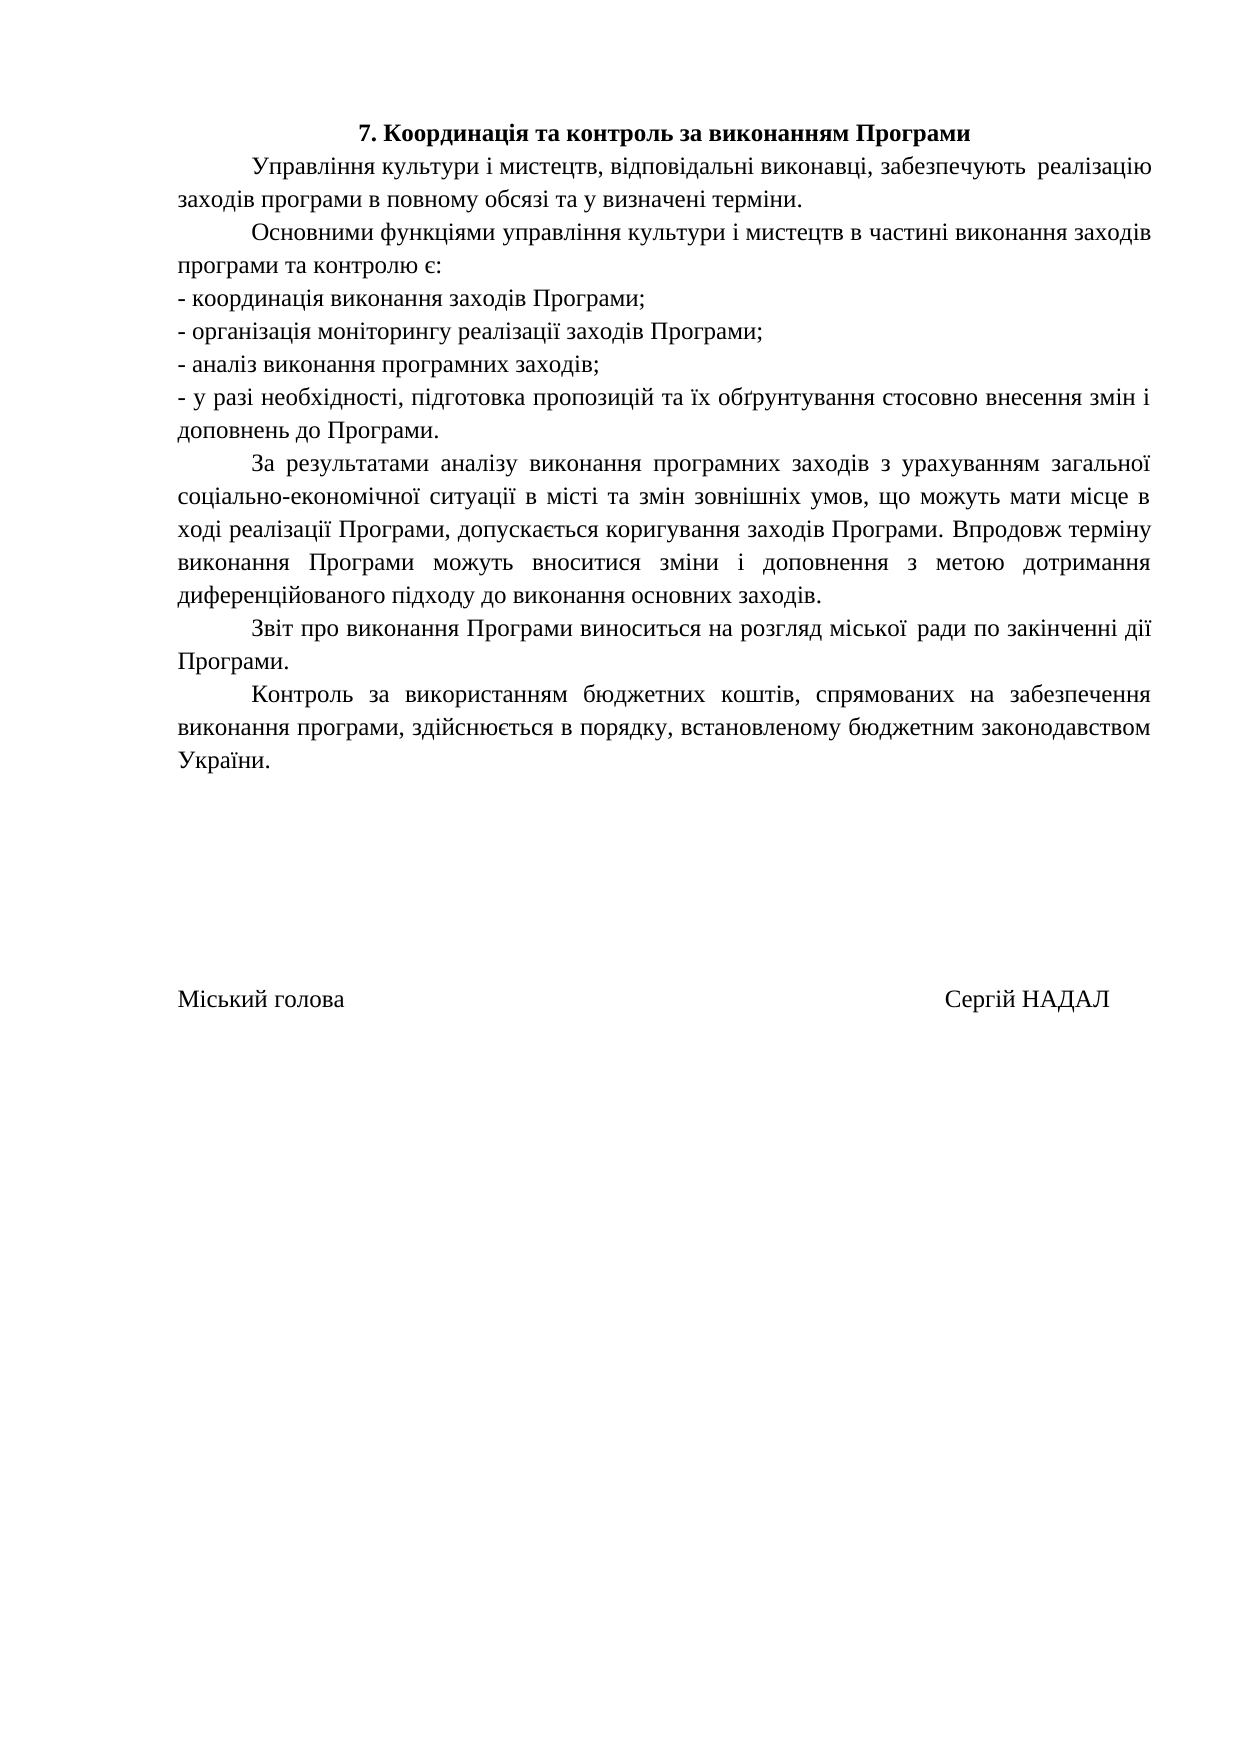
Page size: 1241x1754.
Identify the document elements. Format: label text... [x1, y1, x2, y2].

text - аналіз виконання програмних заходів; [177, 349, 1152, 378]
text За результатами аналізу виконання програмних заходів з урахуванням загальної соціально-економічної ситуації в місті та змін зовнішніх умов, що можуть мати місце в ході реалізації Програми, допускається коригування заходів Програми. Впродовж терміну виконання Програми можуть вноситися зміни і доповнення з метою дотримання диференційованого підходу до виконання основних заходів. [177, 448, 1152, 609]
text - у разі необхідності, підготовка пропозицій та їх обґрунтування стосовно внесення змін і доповнень до Програми. [177, 382, 1152, 444]
text - координація виконання заходів Програми; [177, 283, 1152, 312]
text - організація моніторингу реалізації заходів Програми; [177, 316, 1152, 345]
text Основними функціями управління культури і мистецтв в частині виконання заходів програми та контролю є: [177, 217, 1152, 279]
text Контроль за використанням бюджетних коштів, спрямованих на забезпечення виконання програми, здійснюється в порядку, встановленому бюджетним законодавством України. [177, 679, 1152, 774]
text Управління культури і мистецтв, відповідальні виконавці, забезпечують реалізацію заходів програми в повному обсязі та у визначені терміни. [177, 151, 1152, 213]
text Звіт про виконання Програми виноситься на розгляд міської ради по закінченні дії Програми. [177, 613, 1152, 675]
text 7. Координація та контроль за виконанням Програми [177, 118, 1152, 147]
text Міський голова Сергій НАДАЛ [177, 984, 1152, 1013]
